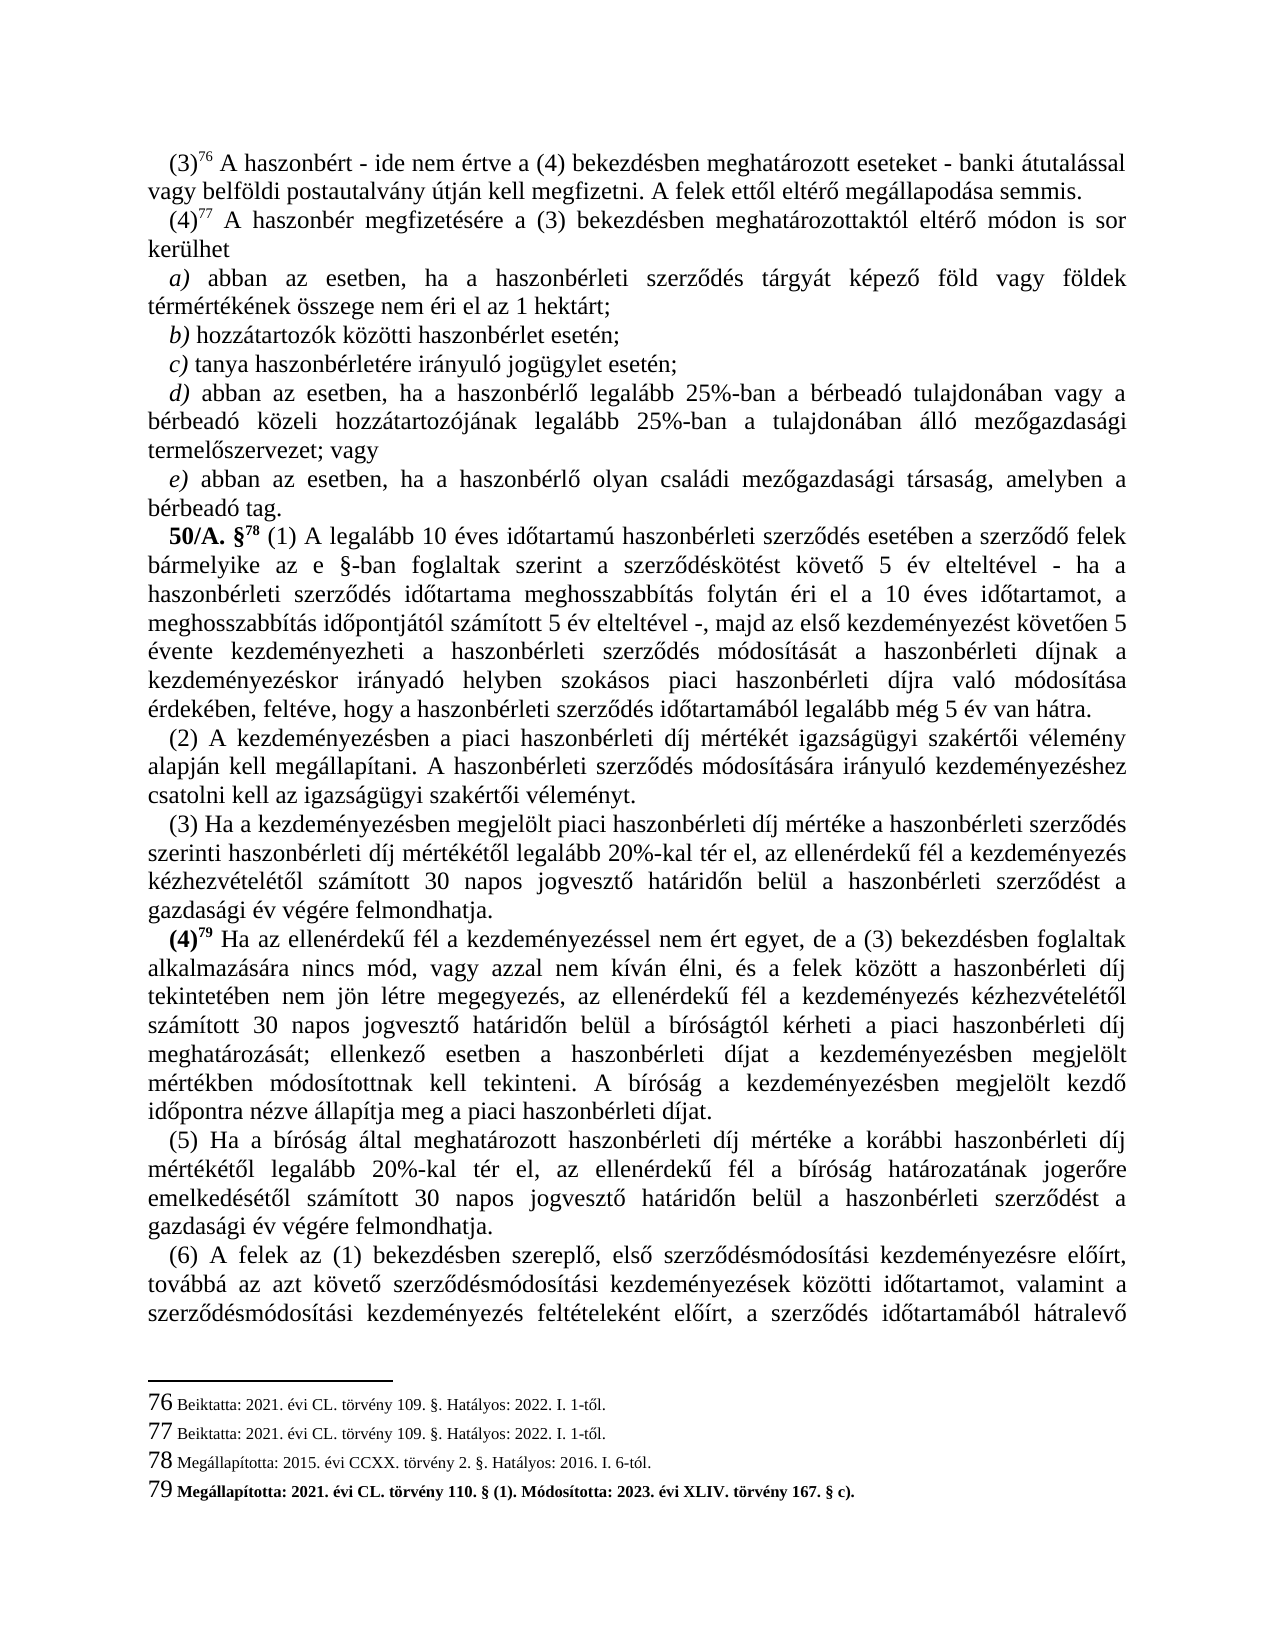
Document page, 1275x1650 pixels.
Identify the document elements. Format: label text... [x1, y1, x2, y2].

text (2) A kezdeményezésben a piaci haszonbérleti díj mértékét igazságügyi szakértői vélemény alapján kell megállapítani. A haszonbérleti szerződés módosítására irányuló kezdeményezéshez csatolni kell az igazságügyi szakértői véleményt. [148, 723, 1127, 809]
text (3) Ha a kezdeményezésben megjelölt piaci haszonbérleti díj mértéke a haszonbérleti szerződés szerinti haszonbérleti díj mértékétől legalább 20%-kal tér el, az ellenérdekű fél a kezdeményezés kézhezvételétől számított 30 napos jogvesztő határidőn belül a haszonbérleti szerződést a gazdasági év végére felmondhatja. [148, 809, 1127, 924]
text d) abban az esetben, ha a haszonbérlő legalább 25%-ban a bérbeadó tulajdonában vagy a bérbeadó közeli hozzátartozójának legalább 25%-ban a tulajdonában álló mezőgazdasági termelőszervezet; vagy [148, 378, 1127, 464]
text 50/A. § (1) A legalább 10 éves időtartamú haszonbérleti szerződés esetében a szerződő felek bármelyike az e §-ban foglaltak szerint a szerződéskötést követő 5 év elteltével - ha a haszonbérleti szerződés időtartama meghosszabbítás folytán éri el a 10 éves időtartamot, a meghosszabbítás időpontjától számított 5 év elteltével -, majd az első kezdeményezést követően 5 évente kezdeményezheti a haszonbérleti szerződés módosítását a haszonbérleti díjnak a kezdeményezéskor irányadó helyben szokásos piaci haszonbérleti díjra való módosítása érdekében, feltéve, hogy a haszonbérleti szerződés időtartamából legalább még 5 év van hátra. [148, 521, 1127, 723]
text a) abban az esetben, ha a haszonbérleti szerződés tárgyát képező föld vagy földek térmértékének összege nem éri el az 1 hektárt; [148, 263, 1127, 320]
text (4) A haszonbér megfizetésére a (3) bekezdésben meghatározottaktól eltérő módon is sor kerülhet [148, 205, 1127, 263]
text (4) Ha az ellenérdekű fél a kezdeményezéssel nem ért egyet, de a (3) bekezdésben foglaltak alkalmazására nincs mód, vagy azzal nem kíván élni, és a felek között a haszonbérleti díj tekintetében nem jön létre megegyezés, az ellenérdekű fél a kezdeményezés kézhezvételétől számított 30 napos jogvesztő határidőn belül a bíróságtól kérheti a piaci haszonbérleti díj meghatározását; ellenkező esetben a haszonbérleti díjat a kezdeményezésben megjelölt mértékben módosítottnak kell tekinteni. A bíróság a kezdeményezésben megjelölt kezdő időpontra nézve állapítja meg a piaci haszonbérleti díjat. [148, 924, 1127, 1125]
text b) hozzátartozók közötti haszonbérlet esetén; [148, 320, 1127, 349]
text (5) Ha a bíróság által meghatározott haszonbérleti díj mértéke a korábbi haszonbérleti díj mértékétől legalább 20%-kal tér el, az ellenérdekű fél a bíróság határozatának jogerőre emelkedésétől számított 30 napos jogvesztő határidőn belül a haszonbérleti szerződést a gazdasági év végére felmondhatja. [148, 1125, 1127, 1240]
text c) tanya haszonbérletére irányuló jogügylet esetén; [148, 349, 1127, 378]
text (3) A haszonbért - ide nem értve a (4) bekezdésben meghatározott eseteket - banki átutalással vagy belföldi postautalvány útján kell megfizetni. A felek ettől eltérő megállapodása semmis. [148, 148, 1127, 205]
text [148, 1240, 1127, 1326]
text e) abban az esetben, ha a haszonbérlő olyan családi mezőgazdasági társaság, amelyben a bérbeadó tag. [148, 464, 1127, 521]
